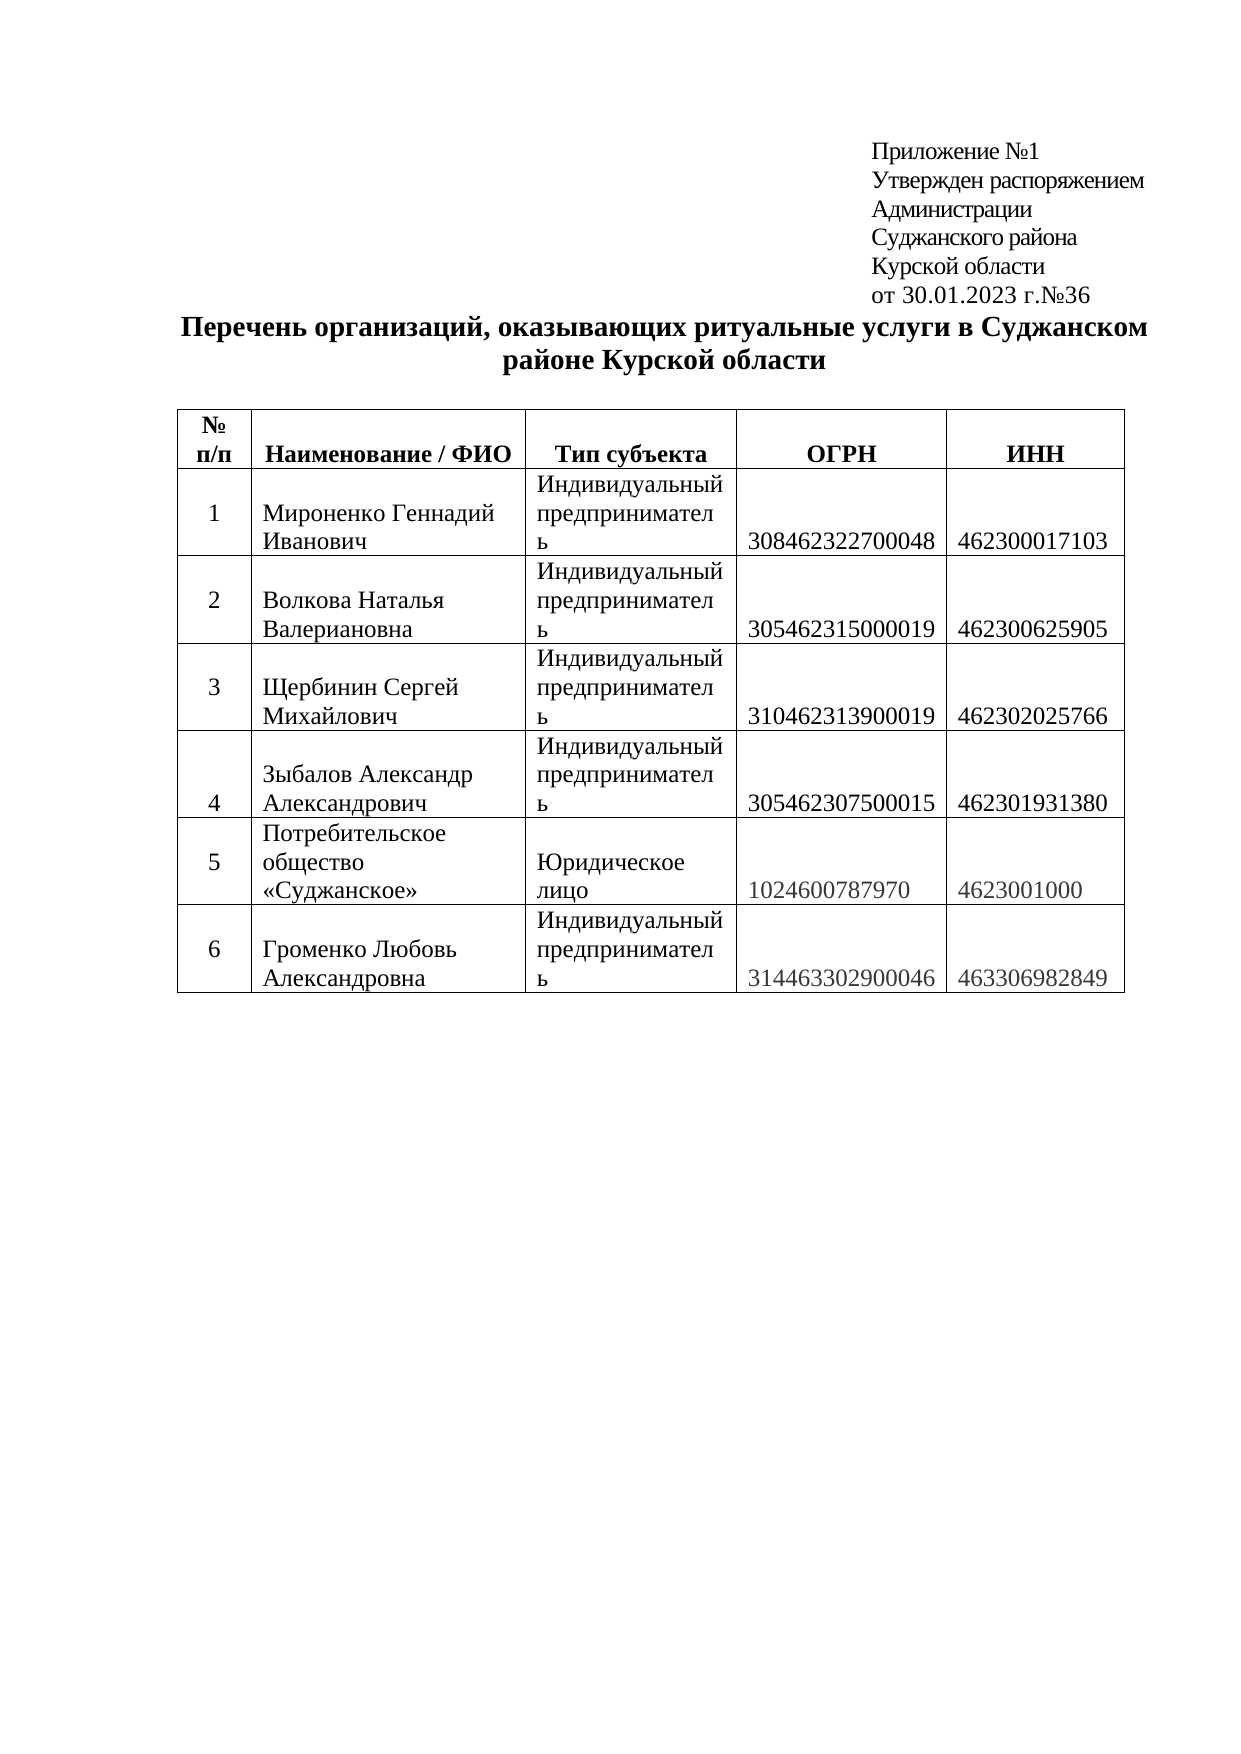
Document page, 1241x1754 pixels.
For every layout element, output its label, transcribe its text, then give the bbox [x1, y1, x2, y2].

table_header № п/п [178, 410, 251, 468]
table_header Наименование / ФИО [252, 410, 525, 468]
table_cell Индивидуальный предприниматель [526, 905, 736, 992]
table_cell Индивидуальный предприниматель [526, 644, 736, 730]
table_cell 3 [178, 644, 251, 730]
table_header ОГРН [737, 410, 946, 468]
table_cell Щербинин Сергей Михайлович [252, 644, 525, 730]
table_cell Волкова Наталья Валериановна [252, 556, 525, 642]
table_cell Индивидуальный предприниматель [526, 469, 736, 555]
table_cell 305462315000019 [737, 556, 946, 642]
table_cell 1024600787970 [737, 818, 946, 904]
table_cell 305462307500015 [737, 731, 946, 817]
table_cell 462300017103 [947, 469, 1124, 555]
table_cell 310462313900019 [737, 644, 946, 730]
table_cell 463306982849 [947, 905, 1124, 992]
text Администрации Суджанского района Курской области [871, 194, 1152, 280]
table_cell 308462322700048 [737, 469, 946, 555]
table_header Тип субъекта [526, 410, 736, 468]
text Приложение №1 Утвержден распоряжением [871, 136, 1152, 194]
table_cell Мироненко Геннадий Иванович [252, 469, 525, 555]
table_cell 4623001000 [947, 818, 1124, 904]
table_cell 2 [178, 556, 251, 642]
table_cell 5 [178, 818, 251, 904]
table_cell Индивидуальный предприниматель [526, 556, 736, 642]
table_cell 462300625905 [947, 556, 1124, 642]
table_cell Зыбалов Александр Александрович [252, 731, 525, 817]
table_cell Громенко Любовь Александровна [252, 905, 525, 992]
table_cell 6 [178, 905, 251, 992]
table_cell Индивидуальный предприниматель [526, 731, 736, 817]
table_cell 314463302900046 [737, 905, 946, 992]
text Перечень организаций, оказывающих ритуальные услуги в Суджанском районе Курской области [177, 309, 1152, 376]
table_cell 1 [178, 469, 251, 555]
text от 30.01.2023 г.№36 [871, 280, 1152, 309]
table_cell 462302025766 [947, 644, 1124, 730]
table_cell 4 [178, 731, 251, 817]
table_header ИНН [947, 410, 1124, 468]
table_cell Потребительское общество «Суджанское» [252, 818, 525, 904]
table_cell 462301931380 [947, 731, 1124, 817]
table_cell Юридическое лицо [526, 818, 736, 904]
